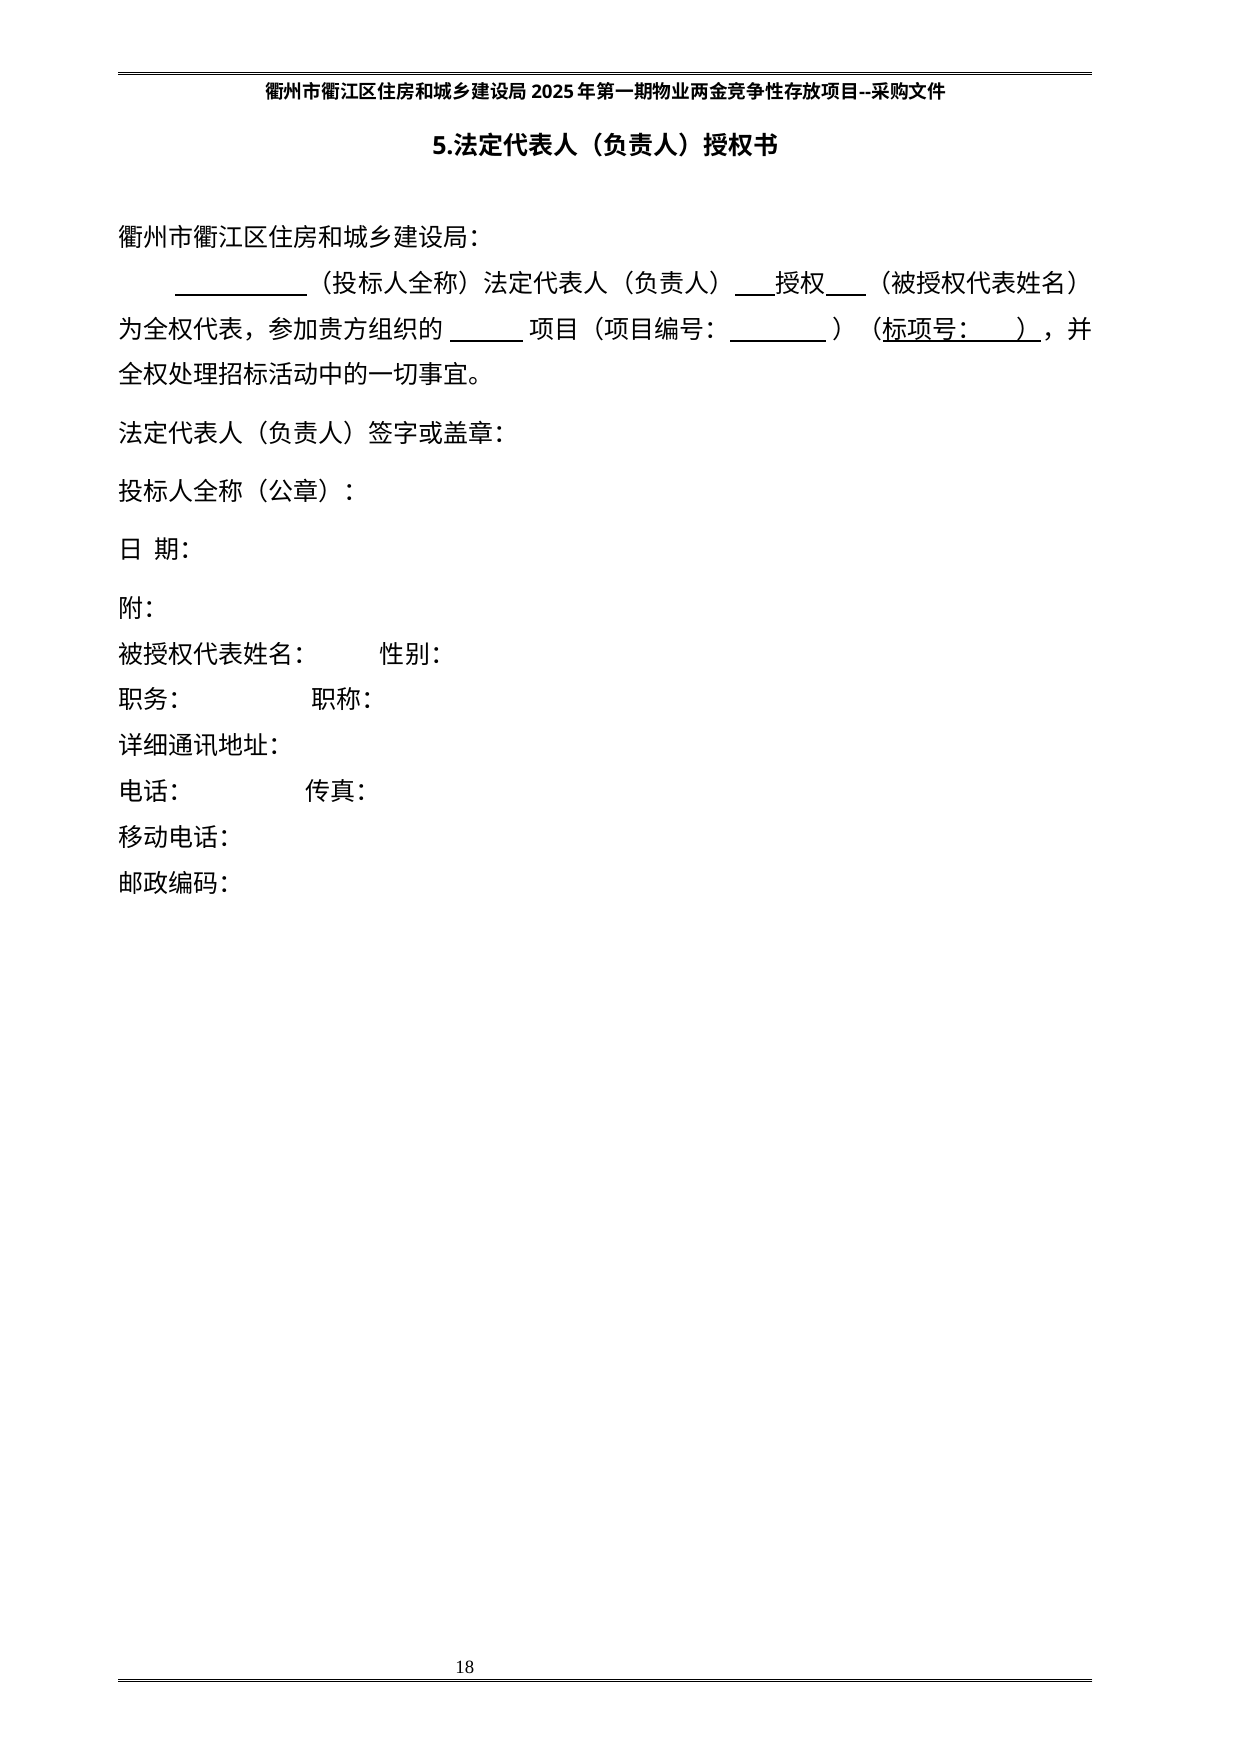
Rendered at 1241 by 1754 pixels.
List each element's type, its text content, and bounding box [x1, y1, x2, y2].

text 移动电话： [118, 810, 1092, 856]
text 衢州市衢江区住房和城乡建设局： [118, 210, 1092, 256]
text （投标人全称）法定代表人（负责人） 授权 （被授权代表姓名）为全权代表，参加贵方组织的 项目（项目编号： ）（标项号： ），并全权处理招标活动中的一切事宜。 [118, 256, 1092, 393]
text 详细通讯地址： [118, 718, 1092, 764]
text 职务： 职称： [118, 672, 1092, 718]
text 附： [118, 581, 1092, 626]
text 日 期： [118, 522, 1092, 568]
text 邮政编码： [118, 856, 1092, 901]
text 电话： 传真： [118, 764, 1092, 810]
text 法定代表人（负责人）签字或盖章： [118, 406, 1092, 451]
text 5.法定代表人（负责人）授权书 [118, 118, 1092, 164]
text 被授权代表姓名： 性别： [118, 626, 1092, 672]
text 投标人全称（公章）： [118, 464, 1092, 510]
